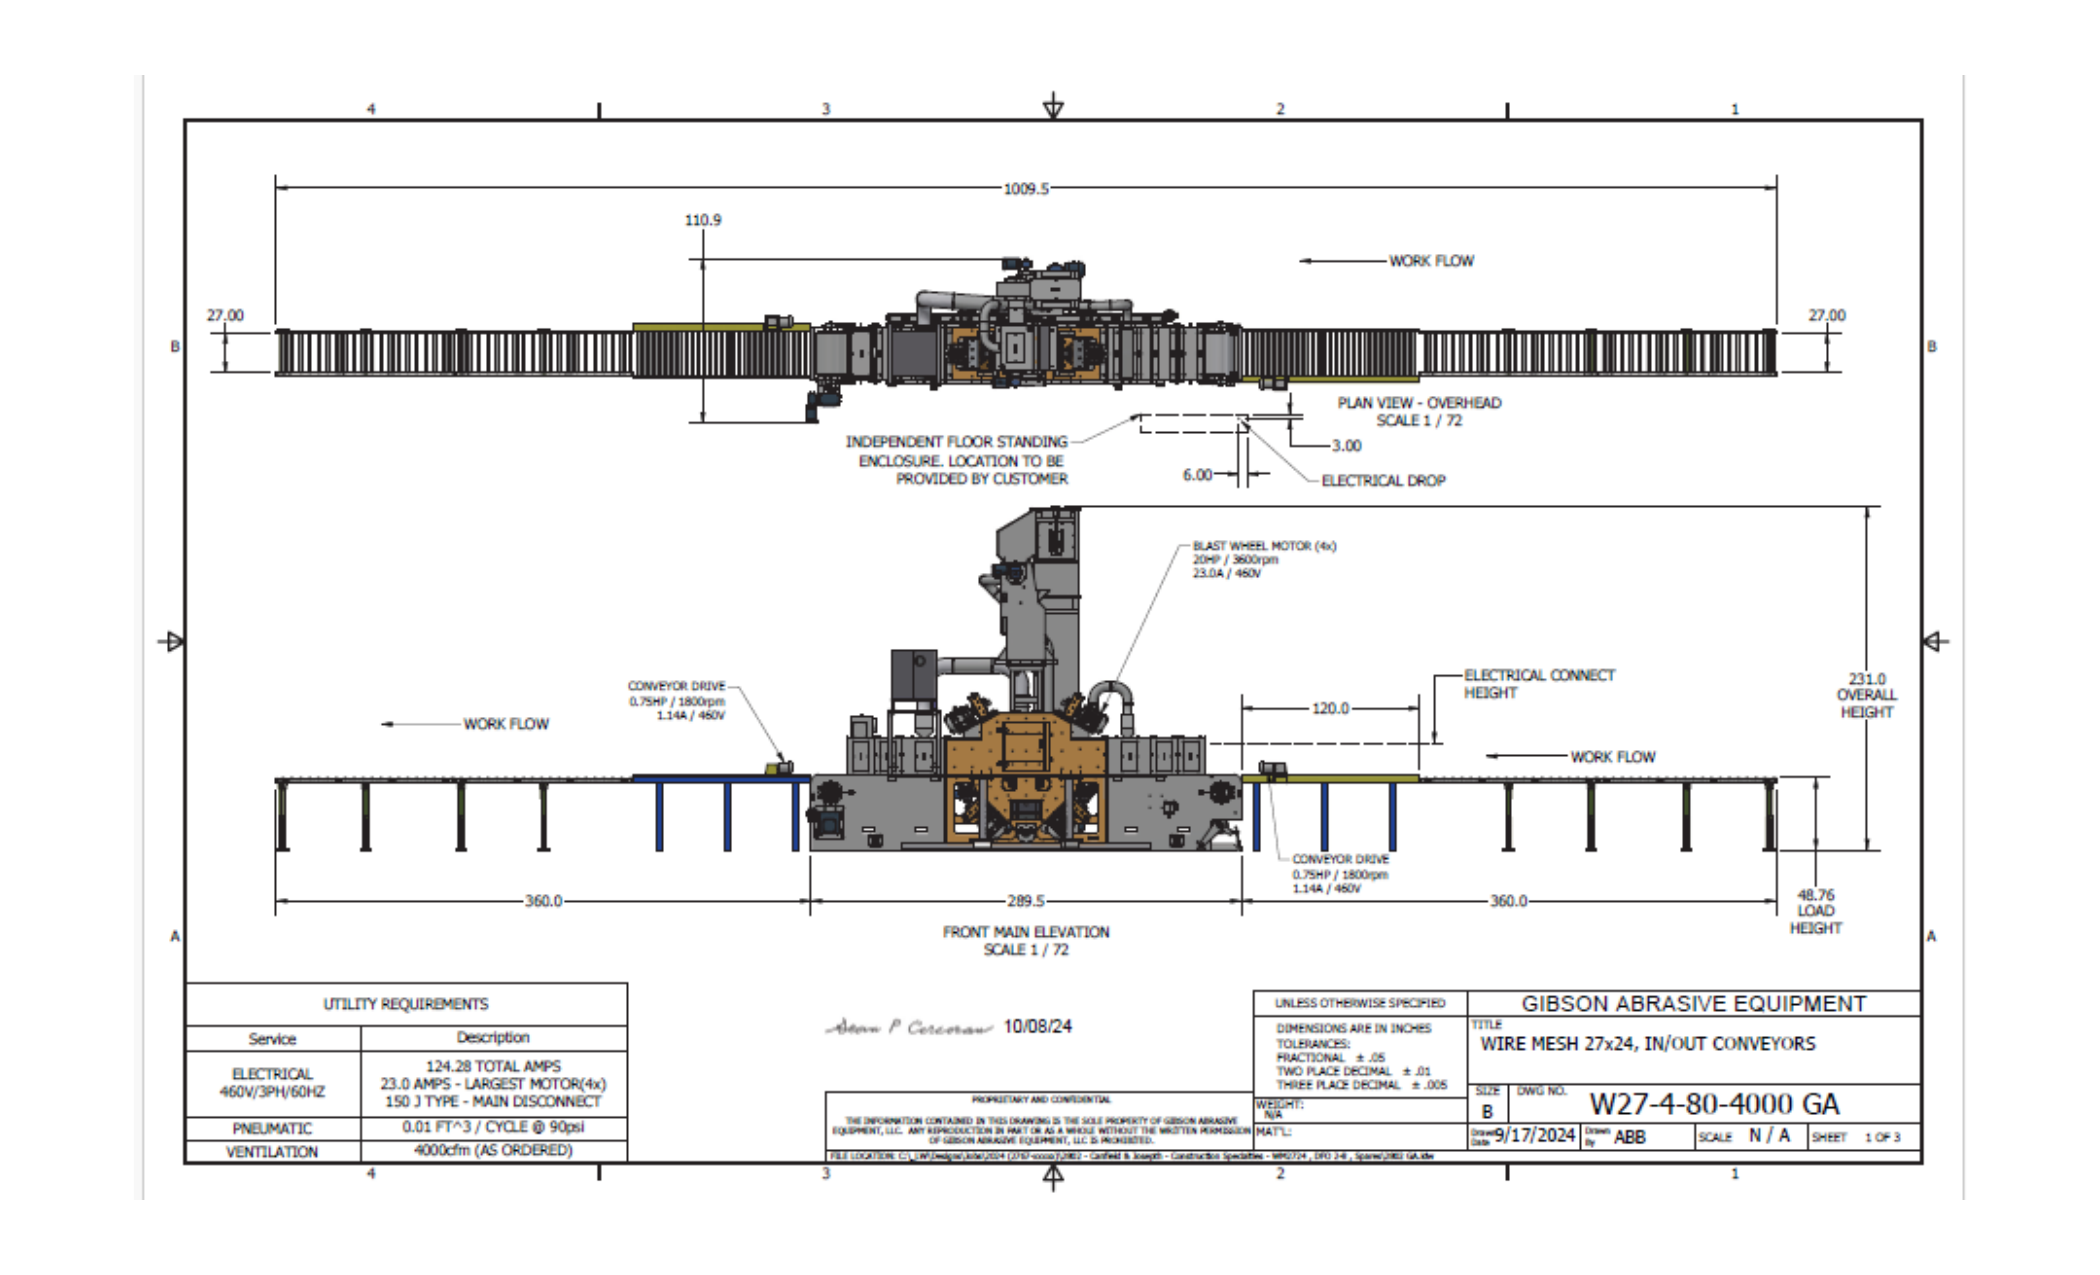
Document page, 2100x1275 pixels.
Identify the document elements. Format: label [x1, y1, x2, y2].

picture [133, 75, 1967, 1200]
